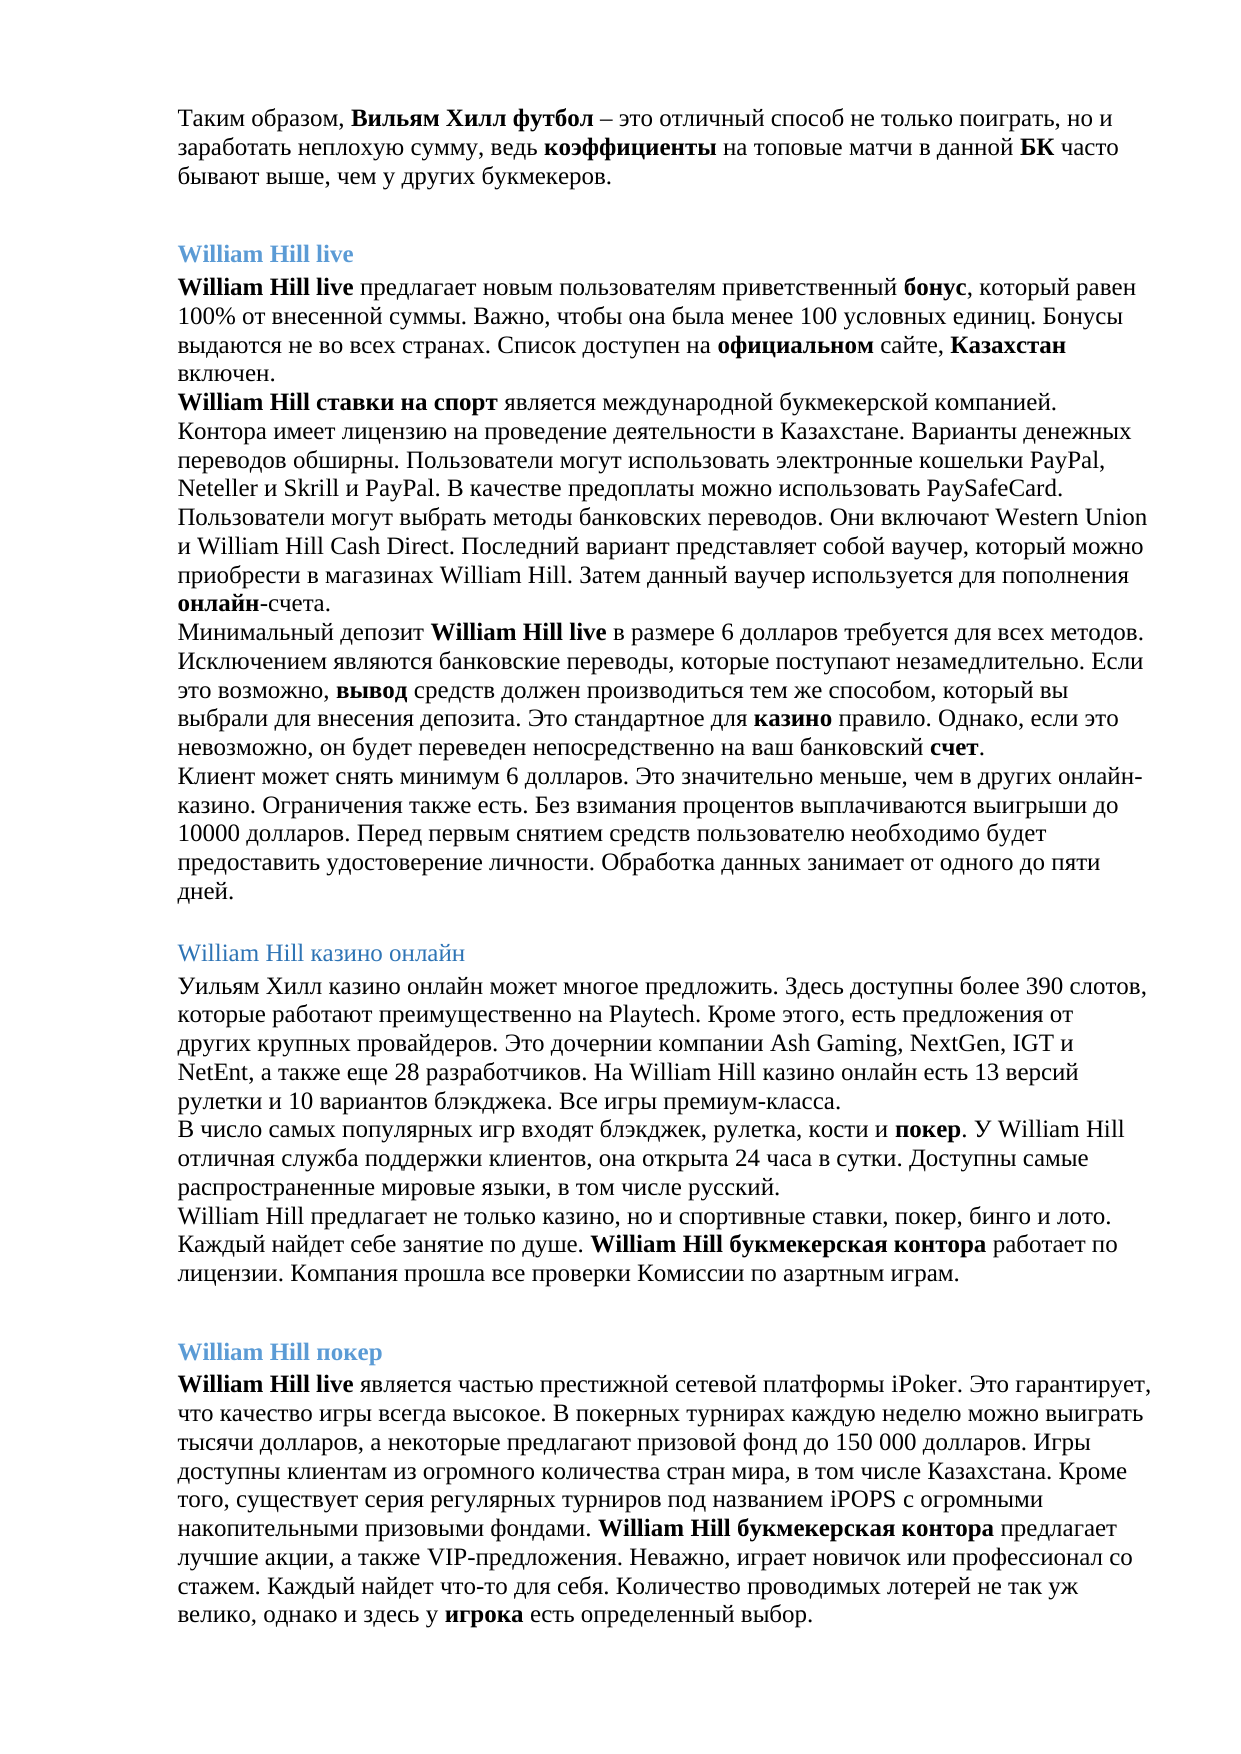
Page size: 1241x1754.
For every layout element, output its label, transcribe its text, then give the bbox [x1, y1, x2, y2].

text Клиент может снять минимум 6 долларов. Это значительно меньше, чем в других онлайн-казино. Ограничения также есть. Без взимания процентов выплачиваются выигрыши до 10000 долларов. Перед первым снятием средств пользователю необходимо будет предоставить удостоверение личности. Обработка данных занимает от одного до пяти дней. [177, 761, 1152, 905]
subtitle William Hill казино онлайн [177, 938, 1152, 966]
text Таким образом, Вильям Хилл футбол – это отличный способ не только поиграть, но и заработать неплохую сумму, ведь коэффициенты на топовые матчи в данной БК часто бывают выше, чем у других букмекеров. [177, 103, 1152, 190]
subtitle William Hill покер [177, 1337, 1152, 1365]
text Уильям Хилл казино онлайн может многое предложить. Здесь доступны более 390 слотов, которые работают преимущественно на Playtech. Кроме этого, есть предложения от других крупных провайдеров. Это дочернии компании Ash Gaming, NextGen, IGT и NetEnt, а также еще 28 разработчиков. На William Hill казино онлайн есть 13 версий рулетки и 10 вариантов блэкджека. Все игры премиум-класса. [177, 971, 1152, 1114]
text William Hill live является частью престижной сетевой платформы iPoker. Это гарантирует, что качество игры всегда высокое. В покерных турнирах каждую неделю можно выиграть тысячи долларов, а некоторые предлагают призовой фонд до 150 000 долларов. Игры доступны клиентам из огромного количества стран мира, в том числе Казахстана. Кроме того, существует серия регулярных турниров под названием iPOPS с огромными накопительными призовыми фондами. William Hill букмекерская контора предлагает лучшие акции, а также VIP-предложения. Неважно, играет новичок или профессионал со стажем. Каждый найдет что-то для себя. Количество проводимых лотерей не так уж велико, однако и здесь у игрока есть определенный выбор. [177, 1369, 1152, 1628]
text William Hill предлагает не только казино, но и спортивные ставки, покер, бинго и лото. Каждый найдет себе занятие по душе. William Hill букмекерская контора работает по лицензии. Компания прошла все проверки Комиссии по азартным играм. [177, 1201, 1152, 1287]
text Минимальный депозит William Hill live в размере 6 долларов требуется для всех методов. Исключением являются банковские переводы, которые поступают незамедлительно. Если это возможно, вывод средств должен производиться тем же способом, который вы выбрали для внесения депозита. Это стандартное для казино правило. Однако, если это невозможно, он будет переведен непосредственно на ваш банковский счет. [177, 617, 1152, 761]
subtitle William Hill live [177, 239, 1152, 268]
text William Hill live предлагает новым пользователям приветственный бонус, который равен 100% от внесенной суммы. Важно, чтобы она была менее 100 условных единиц. Бонусы выдаются не во всех странах. Список доступен на официальном сайте, Казахстан включен. [177, 272, 1152, 387]
text William Hill ставки на спорт является международной букмекерской компанией. Контора имеет лицензию на проведение деятельности в Казахстане. Варианты денежных переводов обширны. Пользователи могут использовать электронные кошельки PayPal, Neteller и Skrill и PayPal. В качестве предоплаты можно использовать PaySafeCard. Пользователи могут выбрать методы банковских переводов. Они включают Western Union и William Hill Cash Direct. Последний вариант представляет собой ваучер, который можно приобрести в магазинах William Hill. Затем данный ваучер используется для пополнения онлайн-счета. [177, 387, 1152, 617]
text В число самых популярных игр входят блэкджек, рулетка, кости и покер. У William Hill отличная служба поддержки клиентов, она открыта 24 часа в сутки. Доступны самые распространенные мировые языки, в том числе русский. [177, 1114, 1152, 1201]
